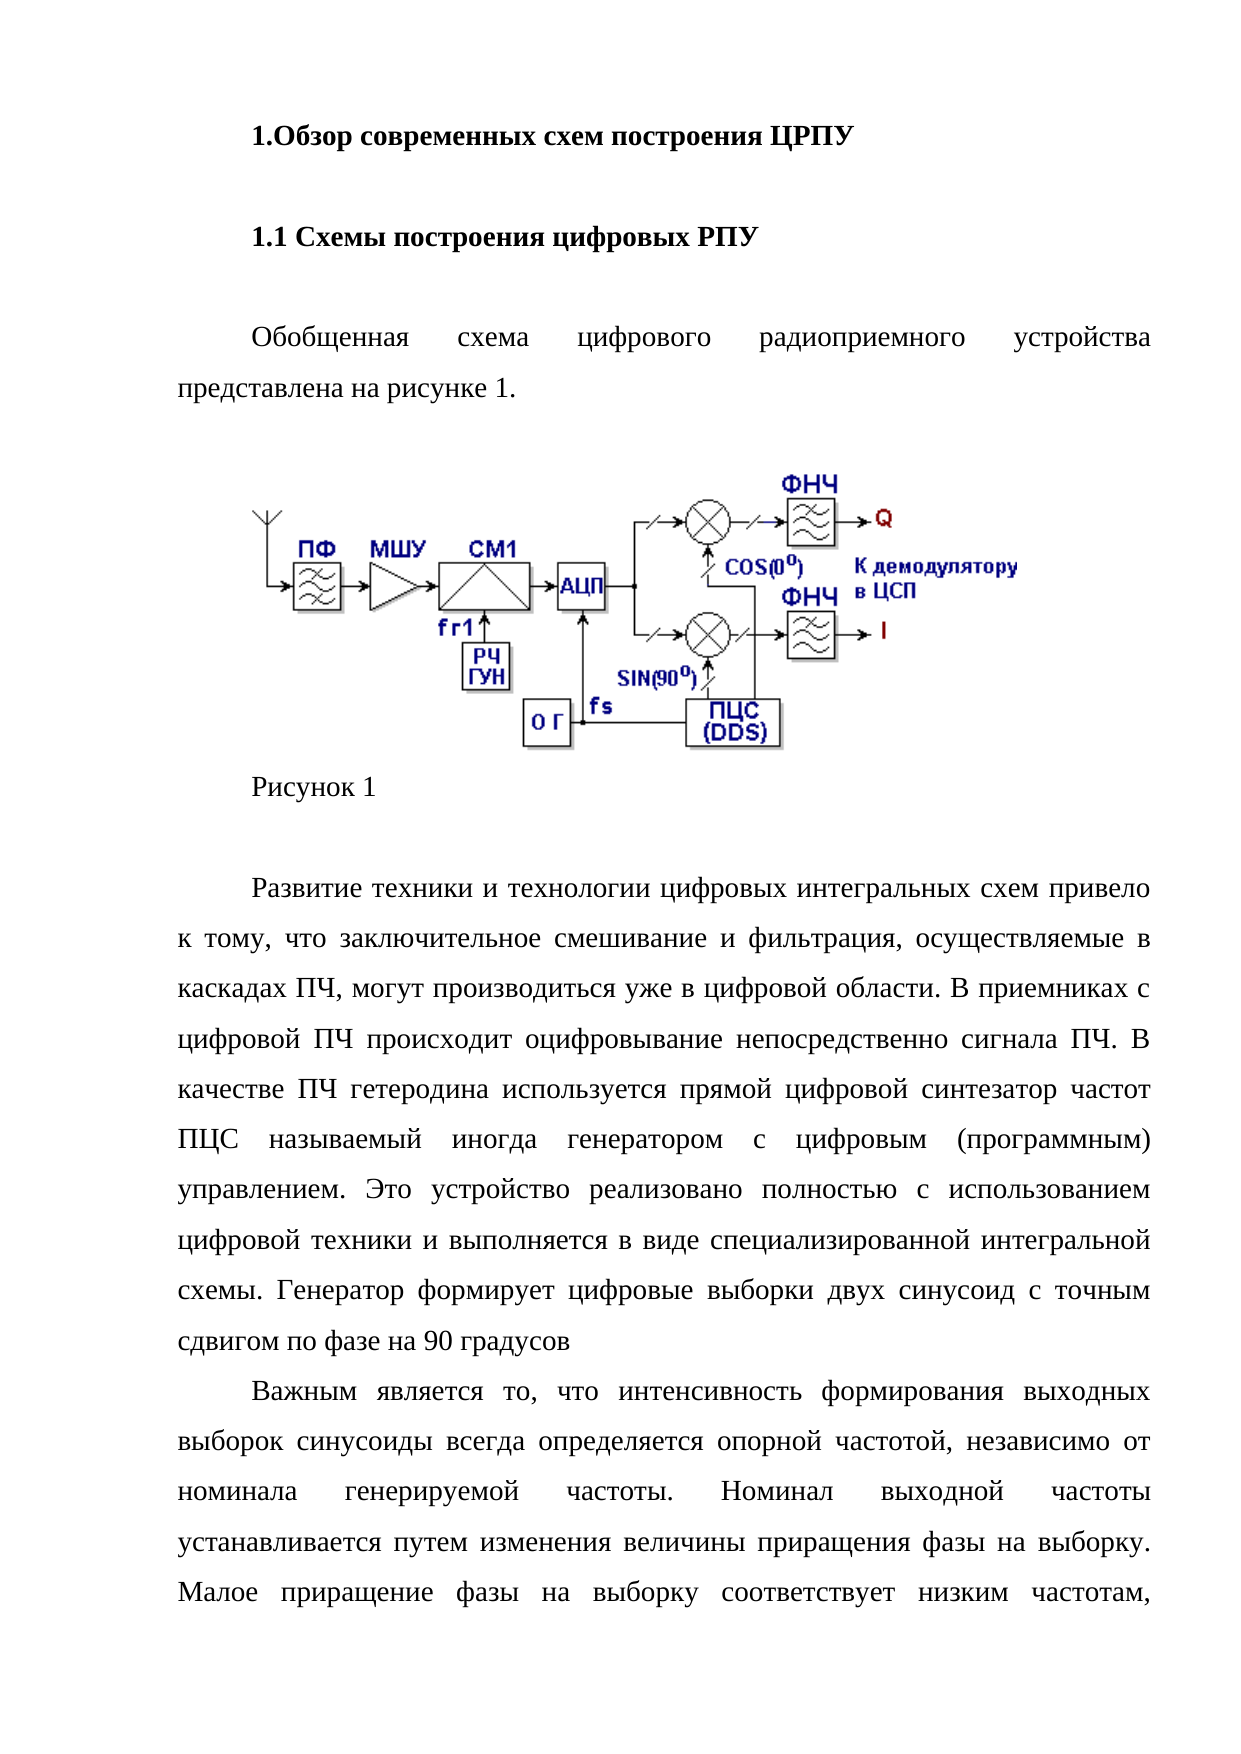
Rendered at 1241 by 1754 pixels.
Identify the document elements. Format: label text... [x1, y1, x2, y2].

text Обобщенная схема цифрового радиоприемного устройства представлена на рисунке 1. [177, 319, 1152, 403]
picture [251, 470, 1017, 755]
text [177, 1373, 1152, 1608]
text Развитие техники и технологии цифровых интегральных схем привело к тому, что заключительное смешивание и фильтрация, осуществляемые в каскадах ПЧ, могут производиться уже в цифровой области. В приемниках с цифровой ПЧ происходит оцифровывание непосредственно сигнала ПЧ. В качестве ПЧ гетеродина используется прямой цифровой синтезатор частот ПЦС называемый иногда генератором с цифровым (программным) управлением. Это устройство реализовано полностью с использованием цифровой техники и выполняется в виде специализированной интегральной схемы. Генератор формирует цифровые выборки двух синусоид с точным сдвигом по фазе на 90 градусов [177, 870, 1152, 1356]
text 1.Обзор современных схем построения ЦРПУ [177, 118, 1152, 152]
text Рисунок 1 [177, 769, 1152, 803]
text 1.1 Схемы построения цифровых РПУ [177, 219, 1152, 252]
